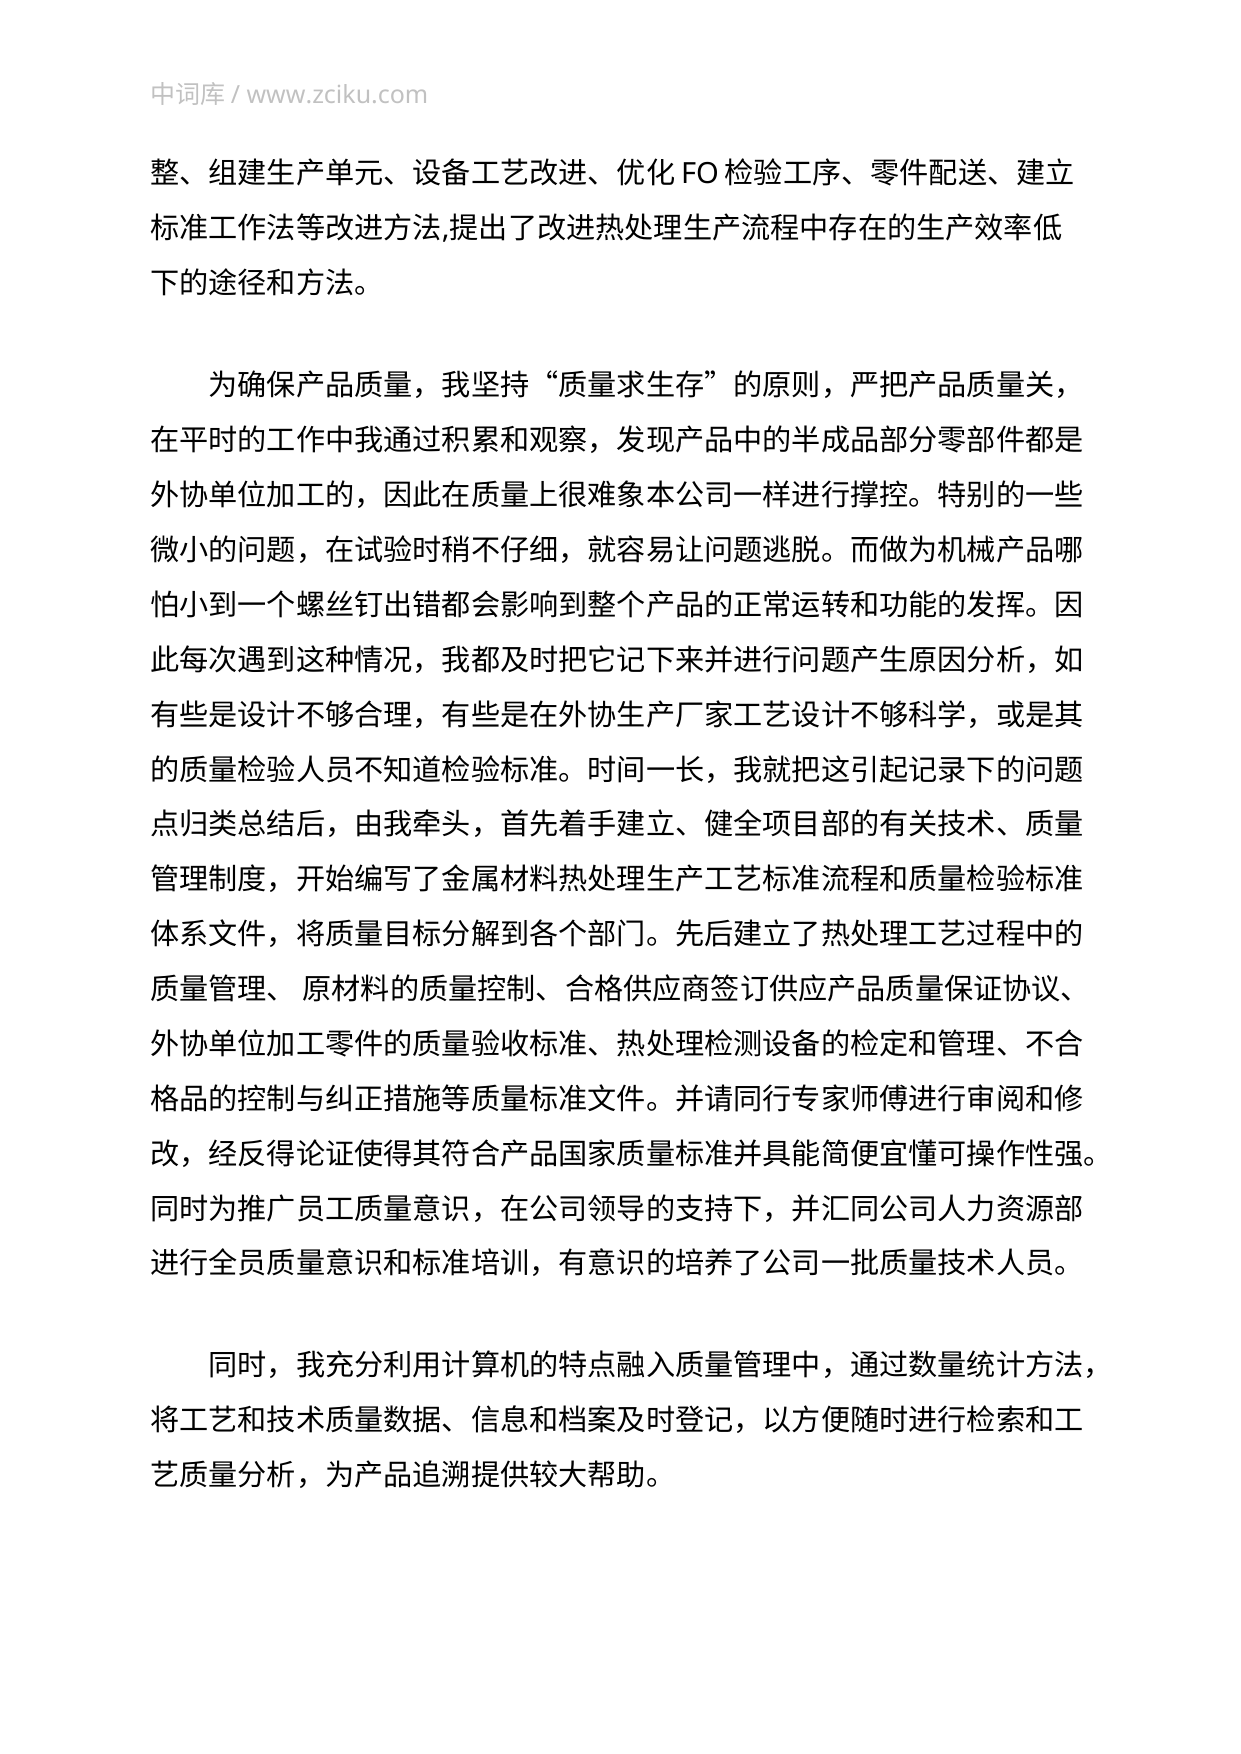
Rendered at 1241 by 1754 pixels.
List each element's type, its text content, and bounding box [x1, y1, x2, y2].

text 为确保产品质量，我坚持“质量求生存”的原则，严把产品质量关， 在平时的工作中我通过积累和观察，发现产品中的半成品部分零部件都是外协单位加工的，因此在质量上很难象本公司一样进行撑控。特别的一些微小的问题，在试验时稍不仔细，就容易让问题逃脱。而做为机械产品哪怕小到一个螺丝钉出错都会影响到整个产品的正常运转和功能的发挥。因此每次遇到这种情况，我都及时把它记下来并进行问题产生原因分析，如有些是设计不够合理，有些是在外协生产厂家工艺设计不够科学，或是其的质量检验人员不知道检验标准。时间一长，我就把这引起记录下的问题点归类总结后，由我牵头，首先着手建立、健全项目部的有关技术、质量管理制度，开始编写了金属材料热处理生产工艺标准流程和质量检验标准体系文件，将质量目标分解到各个部门。先后建立了热处理工艺过程中的质量管理、 原材料的质量控制、合格供应商签订供应产品质量保证协议、外协单位加工零件的质量验收标准、热处理检测设备的检定和管理、不合格品的控制与纠正措施等质量标准文件。并请同行专家师傅进行审阅和修改，经反得论证使得其符合产品国家质量标准并具能简便宜懂可操作性强。同时为推广员工质量意识，在公司领导的支持下，并汇同公司人力资源部进行全员质量意识和标准培训，有意识的培养了公司一批质量技术人员。 [150, 362, 1090, 1282]
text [150, 150, 1090, 302]
text 同时，我充分利用计算机的特点融入质量管理中，通过数量统计方法，将工艺和技术质量数据、信息和档案及时登记，以方便随时进行检索和工艺质量分析，为产品追溯提供较大帮助。 [150, 1342, 1090, 1494]
